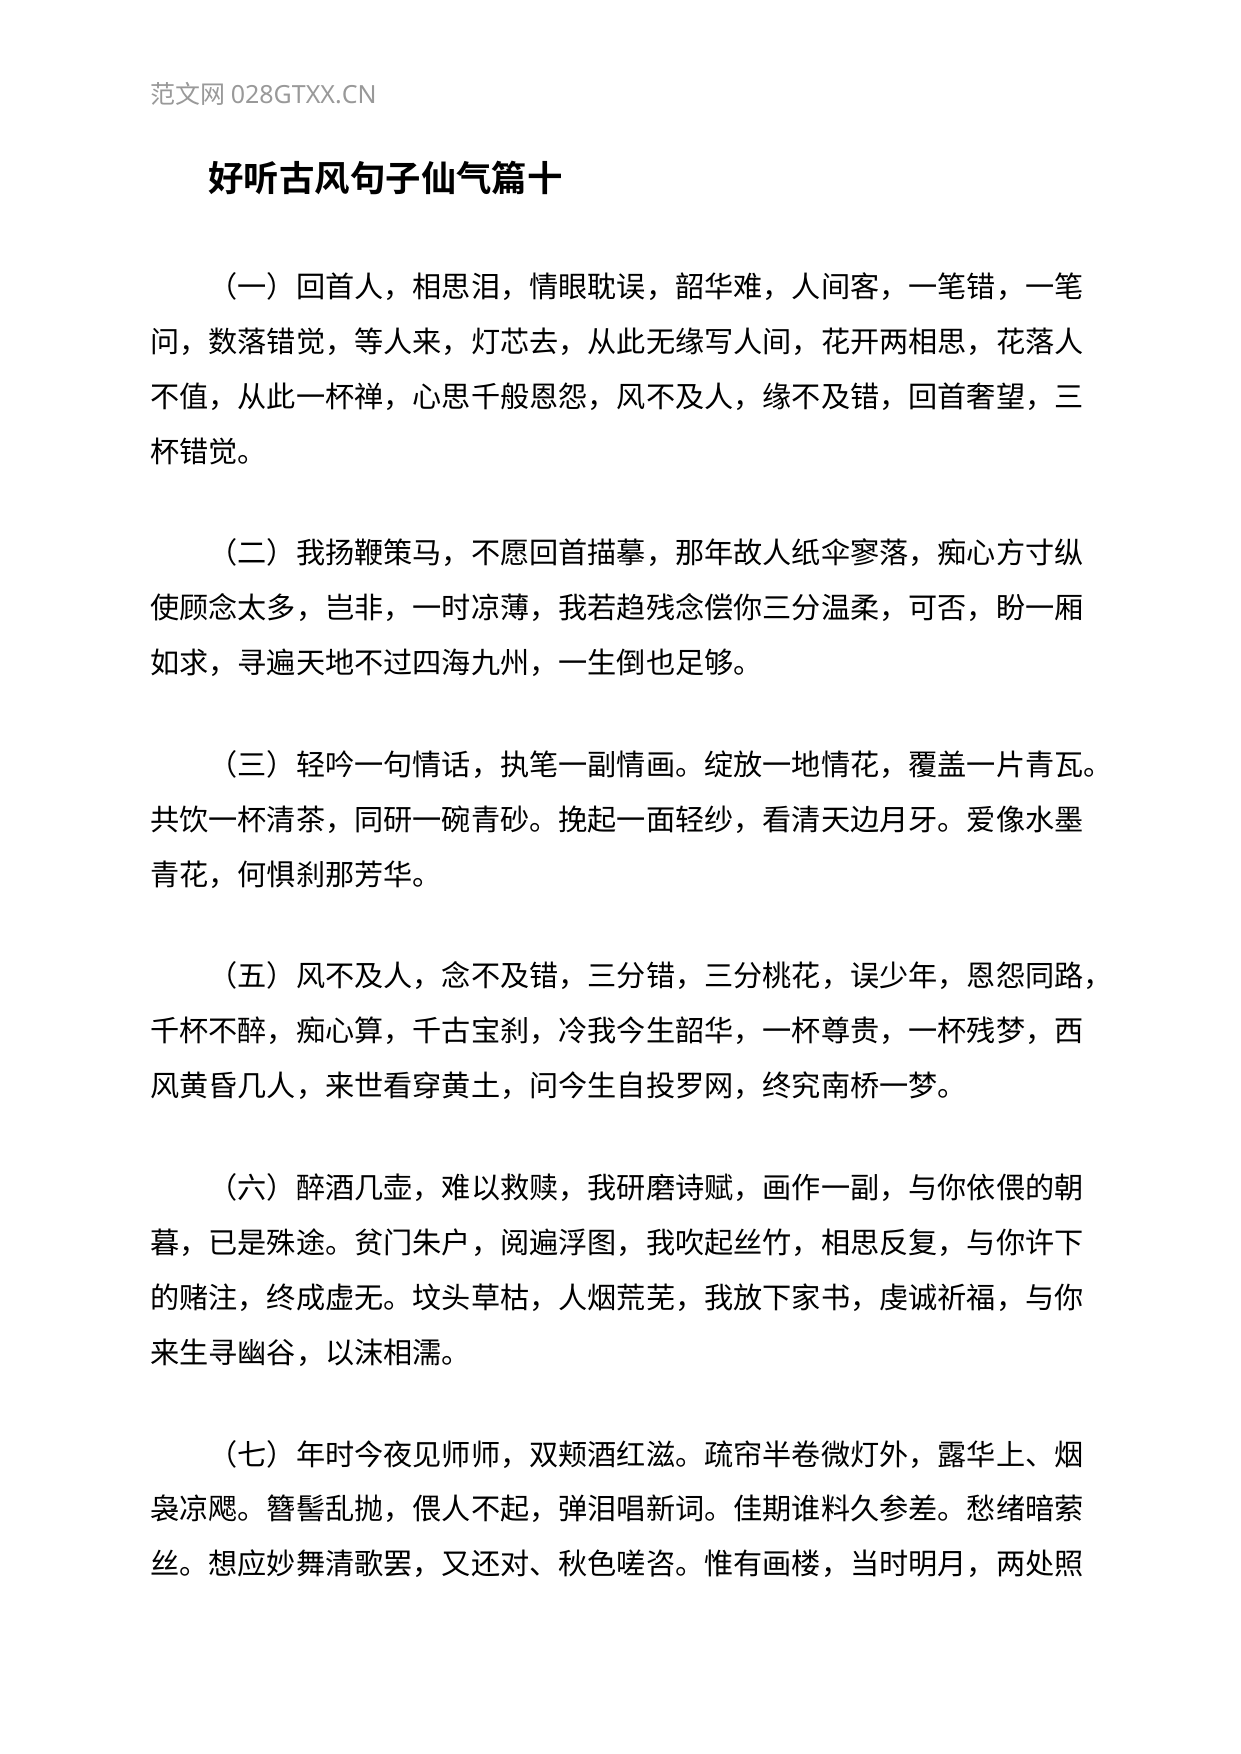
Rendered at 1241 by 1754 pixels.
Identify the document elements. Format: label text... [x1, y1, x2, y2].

text 好听古风句子仙气篇十 [150, 150, 1090, 201]
text （五）风不及人，念不及错，三分错，三分桃花，误少年，恩怨同路，千杯不醉，痴心算，千古宝刹，冷我今生韶华，一杯尊贵，一杯残梦，西风黄昏几人，来世看穿黄土，问今生自投罗网，终究南桥一梦。 [150, 953, 1090, 1105]
text （六）醉酒几壶，难以救赎，我研磨诗赋，画作一副，与你依偎的朝暮，已是殊途。贫门朱户，阅遍浮图，我吹起丝竹，相思反复，与你许下的赌注，终成虚无。坟头草枯，人烟荒芜，我放下家书，虔诚祈福，与你来生寻幽谷，以沫相濡。 [150, 1164, 1090, 1372]
text （一）回首人，相思泪，情眼耽误，韶华难，人间客，一笔错，一笔问，数落错觉，等人来，灯芯去，从此无缘写人间，花开两相思，花落人不值，从此一杯禅，心思千般恩怨，风不及人，缘不及错，回首奢望，三杯错觉。 [150, 263, 1090, 470]
text （三）轻吟一句情话，执笔一副情画。绽放一地情花，覆盖一片青瓦。共饮一杯清茶，同研一碗青砂。挽起一面轻纱，看清天边月牙。爱像水墨青花，何惧刹那芳华。 [150, 741, 1090, 893]
text （二）我扬鞭策马，不愿回首描摹，那年故人纸伞寥落，痴心方寸纵使顾念太多，岂非，一时凉薄，我若趋残念偿你三分温柔，可否，盼一厢如求，寻遍天地不过四海九州，一生倒也足够。 [150, 530, 1090, 682]
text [150, 1431, 1090, 1583]
